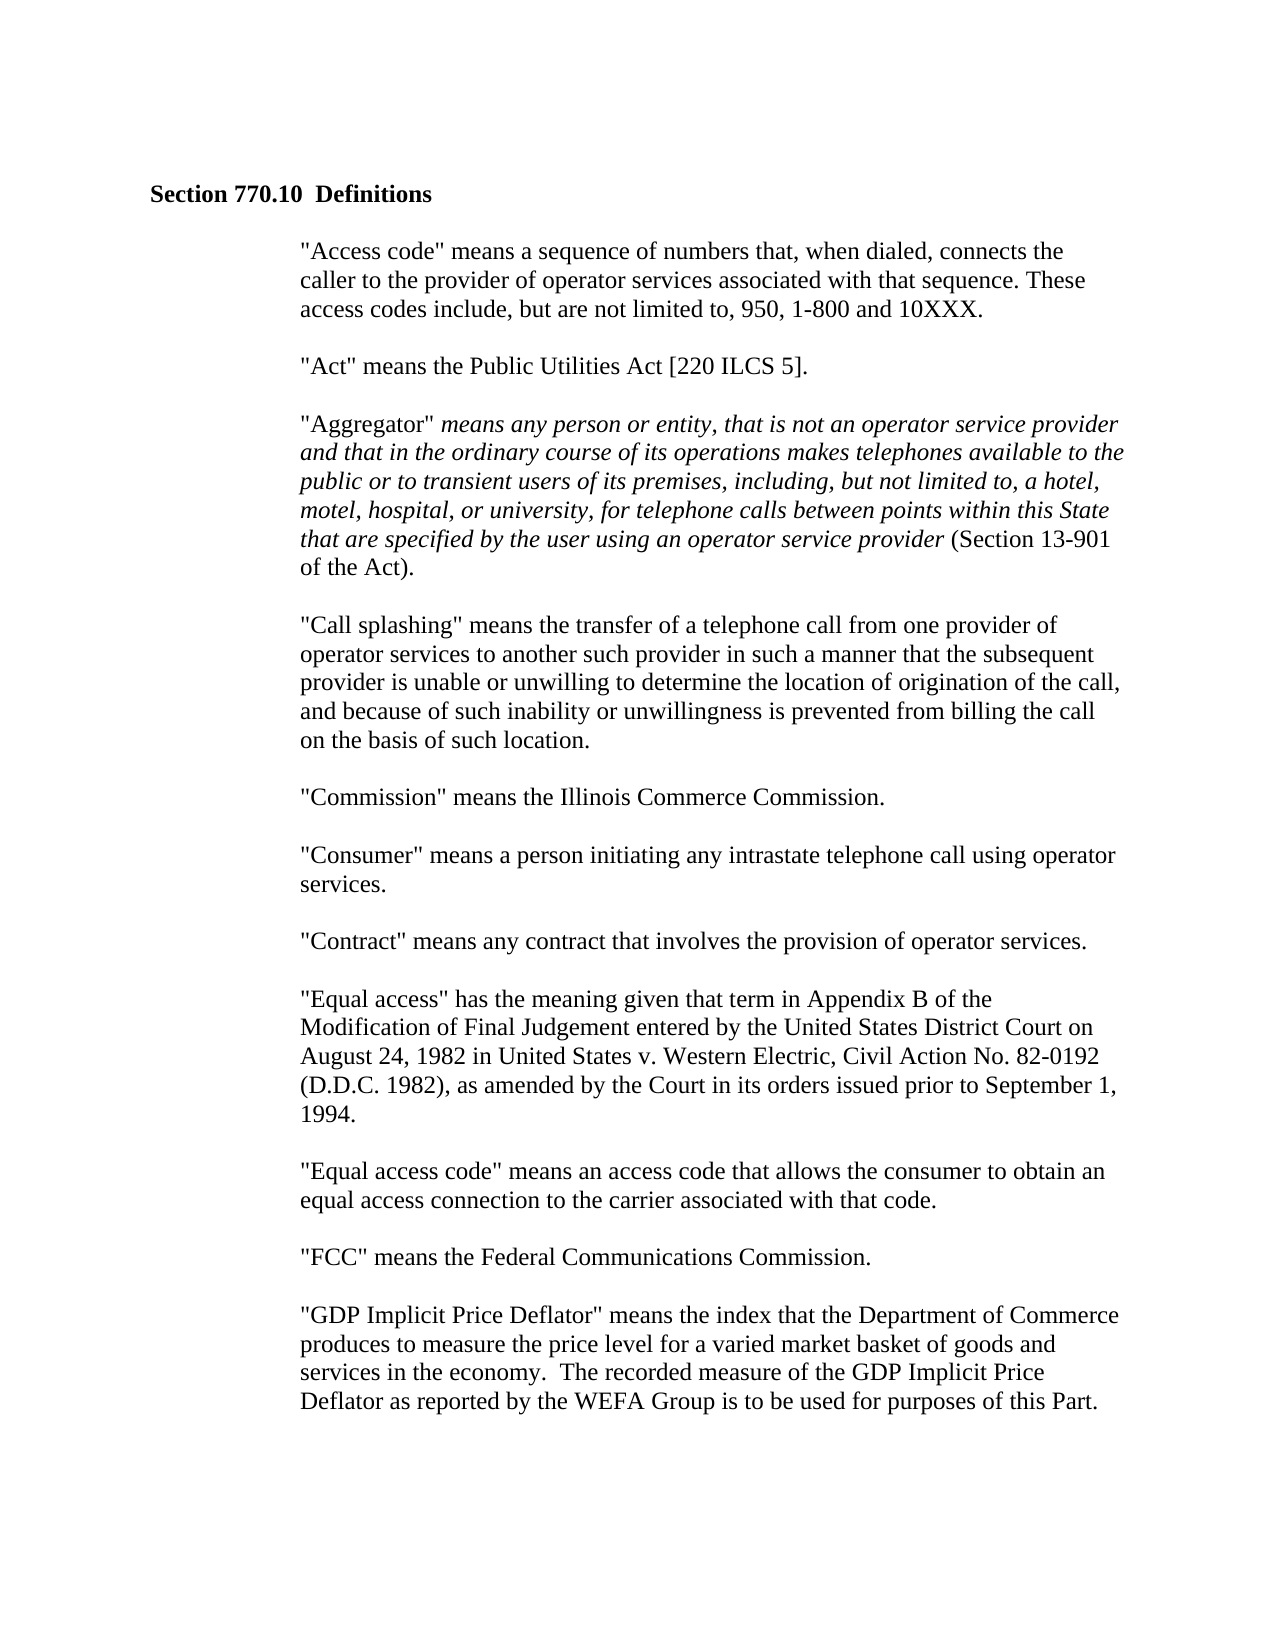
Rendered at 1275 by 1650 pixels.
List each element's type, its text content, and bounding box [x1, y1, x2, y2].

text "Aggregator" means any person or entity, that is not an operator service provider and that in the ordinary course of its operations makes telephones available to the public or to transient users of its premises, including, but not limited to, a hotel, motel, hospital, or university, for telephone calls between points within this State that are specified by the user using an operator service provider (Section 13-901 of the Act). [225, 409, 1125, 581]
text "Call splashing" means the transfer of a telephone call from one provider of operator services to another such provider in such a manner that the subsequent provider is unable or unwilling to determine the location of origination of the call, and because of such inability or unwillingness is prevented from billing the call on the basis of such location. [225, 610, 1125, 754]
text "Act" means the Public Utilities Act [220 ILCS 5]. [225, 351, 1125, 380]
text "Contract" means any contract that involves the provision of operator services. [225, 926, 1125, 955]
text "Equal access" has the meaning given that term in Appendix B of the Modification of Final Judgement entered by the United States District Court on August 24, 1982 in United States v. Western Electric, Civil Action No. 82-0192 (D.D.C. 1982), as amended by the Court in its orders issued prior to September 1, 1994. [225, 984, 1125, 1127]
text "GDP Implicit Price Deflator" means the index that the Department of Commerce produces to measure the price level for a varied market basket of goods and services in the economy. The recorded measure of the GDP Implicit Price Deflator as reported by the WEFA Group is to be used for purposes of this Part. [225, 1300, 1125, 1415]
text "Commission" means the Illinois Commerce Commission. [225, 782, 1125, 811]
text "Access code" means a sequence of numbers that, when dialed, connects the caller to the provider of operator services associated with that sequence. These access codes include, but are not limited to, 950, 1-800 and 10XXX. [225, 236, 1125, 322]
text Section 770.10 Definitions [150, 179, 1125, 207]
text "Equal access code" means an access code that allows the consumer to obtain an equal access connection to the carrier associated with that code. [225, 1156, 1125, 1214]
text "FCC" means the Federal Communications Commission. [225, 1242, 1125, 1271]
text "Consumer" means a person initiating any intrastate telephone call using operator services. [225, 840, 1125, 897]
